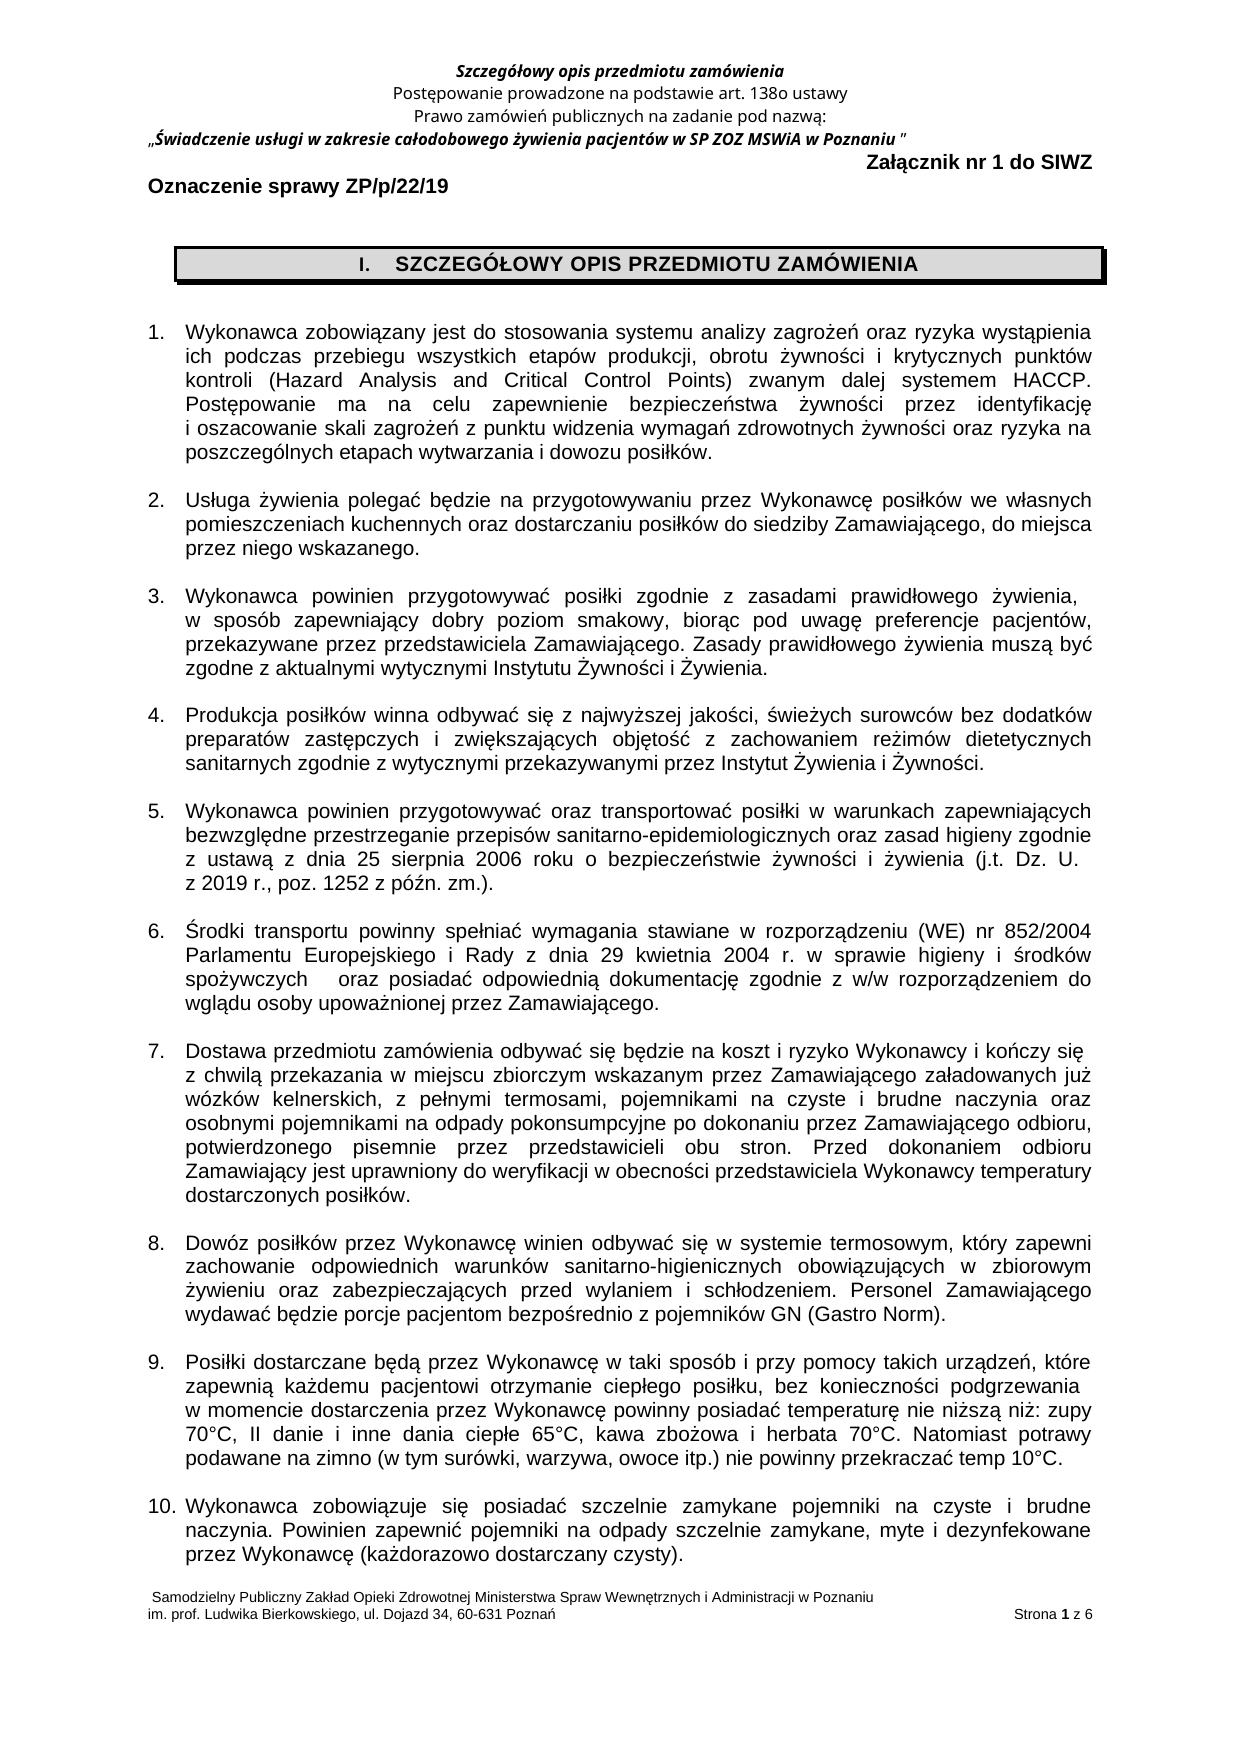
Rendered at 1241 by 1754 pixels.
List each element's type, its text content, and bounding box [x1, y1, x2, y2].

list Środki transportu powinny spełniać wymagania stawiane w rozporządzeniu (WE) nr 852/2004 Parlamentu Europejskiego i Rady z dnia 29 kwietnia 2004 r. w sprawie higieny i środków spożywczych oraz posiadać odpowiednią dokumentację zgodnie z w/w rozporządzeniem do wglądu osoby upoważnionej przez Zamawiającego. [148, 919, 1093, 1015]
list Dowóz posiłków przez Wykonawcę winien odbywać się w systemie termosowym, który zapewni zachowanie odpowiednich warunków sanitarno-higienicznych obowiązujących w zbiorowym żywieniu oraz zabezpieczających przed wylaniem i schłodzeniem. Personel Zamawiającego wydawać będzie porcje pacjentom bezpośrednio z pojemników GN (Gastro Norm). [148, 1230, 1093, 1326]
text Załącznik nr 1 do SIWZ [148, 150, 1093, 174]
text Oznaczenie sprawy ZP/p/22/19 [148, 174, 1093, 198]
list Dostawa przedmiotu zamówienia odbywać się będzie na koszt i ryzyko Wykonawcy i kończy się z chwilą przekazania w miejscu zbiorczym wskazanym przez Zamawiającego załadowanych już wózków kelnerskich, z pełnymi termosami, pojemnikami na czyste i brudne naczynia oraz osobnymi pojemnikami na odpady pokonsumpcyjne po dokonaniu przez Zamawiającego odbioru, potwierdzonego pisemnie przez przedstawicieli obu stron. Przed dokonaniem odbioru Zamawiający jest uprawniony do weryfikacji w obecności przedstawiciela Wykonawcy temperatury dostarczonych posiłków. [148, 1039, 1093, 1206]
list Usługa żywienia polegać będzie na przygotowywaniu przez Wykonawcę posiłków we własnych pomieszczeniach kuchennych oraz dostarczaniu posiłków do siedziby Zamawiającego, do miejsca przez niego wskazanego. [148, 488, 1093, 559]
list Wykonawca powinien przygotowywać oraz transportować posiłki w warunkach zapewniających bezwzględne przestrzeganie przepisów sanitarno-epidemiologicznych oraz zasad higieny zgodnie z ustawą z dnia 25 sierpnia 2006 roku o bezpieczeństwie żywności i żywienia (j.t. Dz. U. z 2019 r., poz. 1252 z późn. zm.). [148, 799, 1093, 895]
list Produkcja posiłków winna odbywać się z najwyższej jakości, świeżych surowców bez dodatków preparatów zastępczych i zwiększających objętość z zachowaniem reżimów dietetycznych sanitarnych zgodnie z wytycznymi przekazywanymi przez Instytut Żywienia i Żywności. [148, 703, 1093, 775]
list Wykonawca zobowiązany jest do stosowania systemu analizy zagrożeń oraz ryzyka wystąpienia ich podczas przebiegu wszystkich etapów produkcji, obrotu żywności i krytycznych punktów kontroli (Hazard Analysis and Critical Control Points) zwanym dalej systemem HACCP. Postępowanie ma na celu zapewnienie bezpieczeństwa żywności przez identyfikację i oszacowanie skali zagrożeń z punktu widzenia wymagań zdrowotnych żywności oraz ryzyka na poszczególnych etapach wytwarzania i dowozu posiłków. [148, 320, 1093, 464]
list Wykonawca powinien przygotowywać posiłki zgodnie z zasadami prawidłowego żywienia, w sposób zapewniający dobry poziom smakowy, biorąc pod uwagę preferencje pacjentów, przekazywane przez przedstawiciela Zamawiającego. Zasady prawidłowego żywienia muszą być zgodne z aktualnymi wytycznymi Instytutu Żywności i Żywienia. [148, 583, 1093, 679]
list Wykonawca zobowiązuje się posiadać szczelnie zamykane pojemniki na czyste i brudne naczynia. Powinien zapewnić pojemniki na odpady szczelnie zamykane, myte i dezynfekowane przez Wykonawcę (każdorazowo dostarczany czysty). [148, 1494, 1093, 1566]
subtitle SZCZEGÓŁOWY OPIS PRZEDMIOTU ZAMÓWIENIA [177, 249, 1101, 279]
list Posiłki dostarczane będą przez Wykonawcę w taki sposób i przy pomocy takich urządzeń, które zapewnią każdemu pacjentowi otrzymanie ciepłego posiłku, bez konieczności podgrzewania w momencie dostarczenia przez Wykonawcę powinny posiadać temperaturę nie niższą niż: zupy 70°C, II danie i inne dania ciepłe 65°C, kawa zbożowa i herbata 70°C. Natomiast potrawy podawane na zimno (w tym surówki, warzywa, owoce itp.) nie powinny przekraczać temp 10°C. [148, 1350, 1093, 1470]
